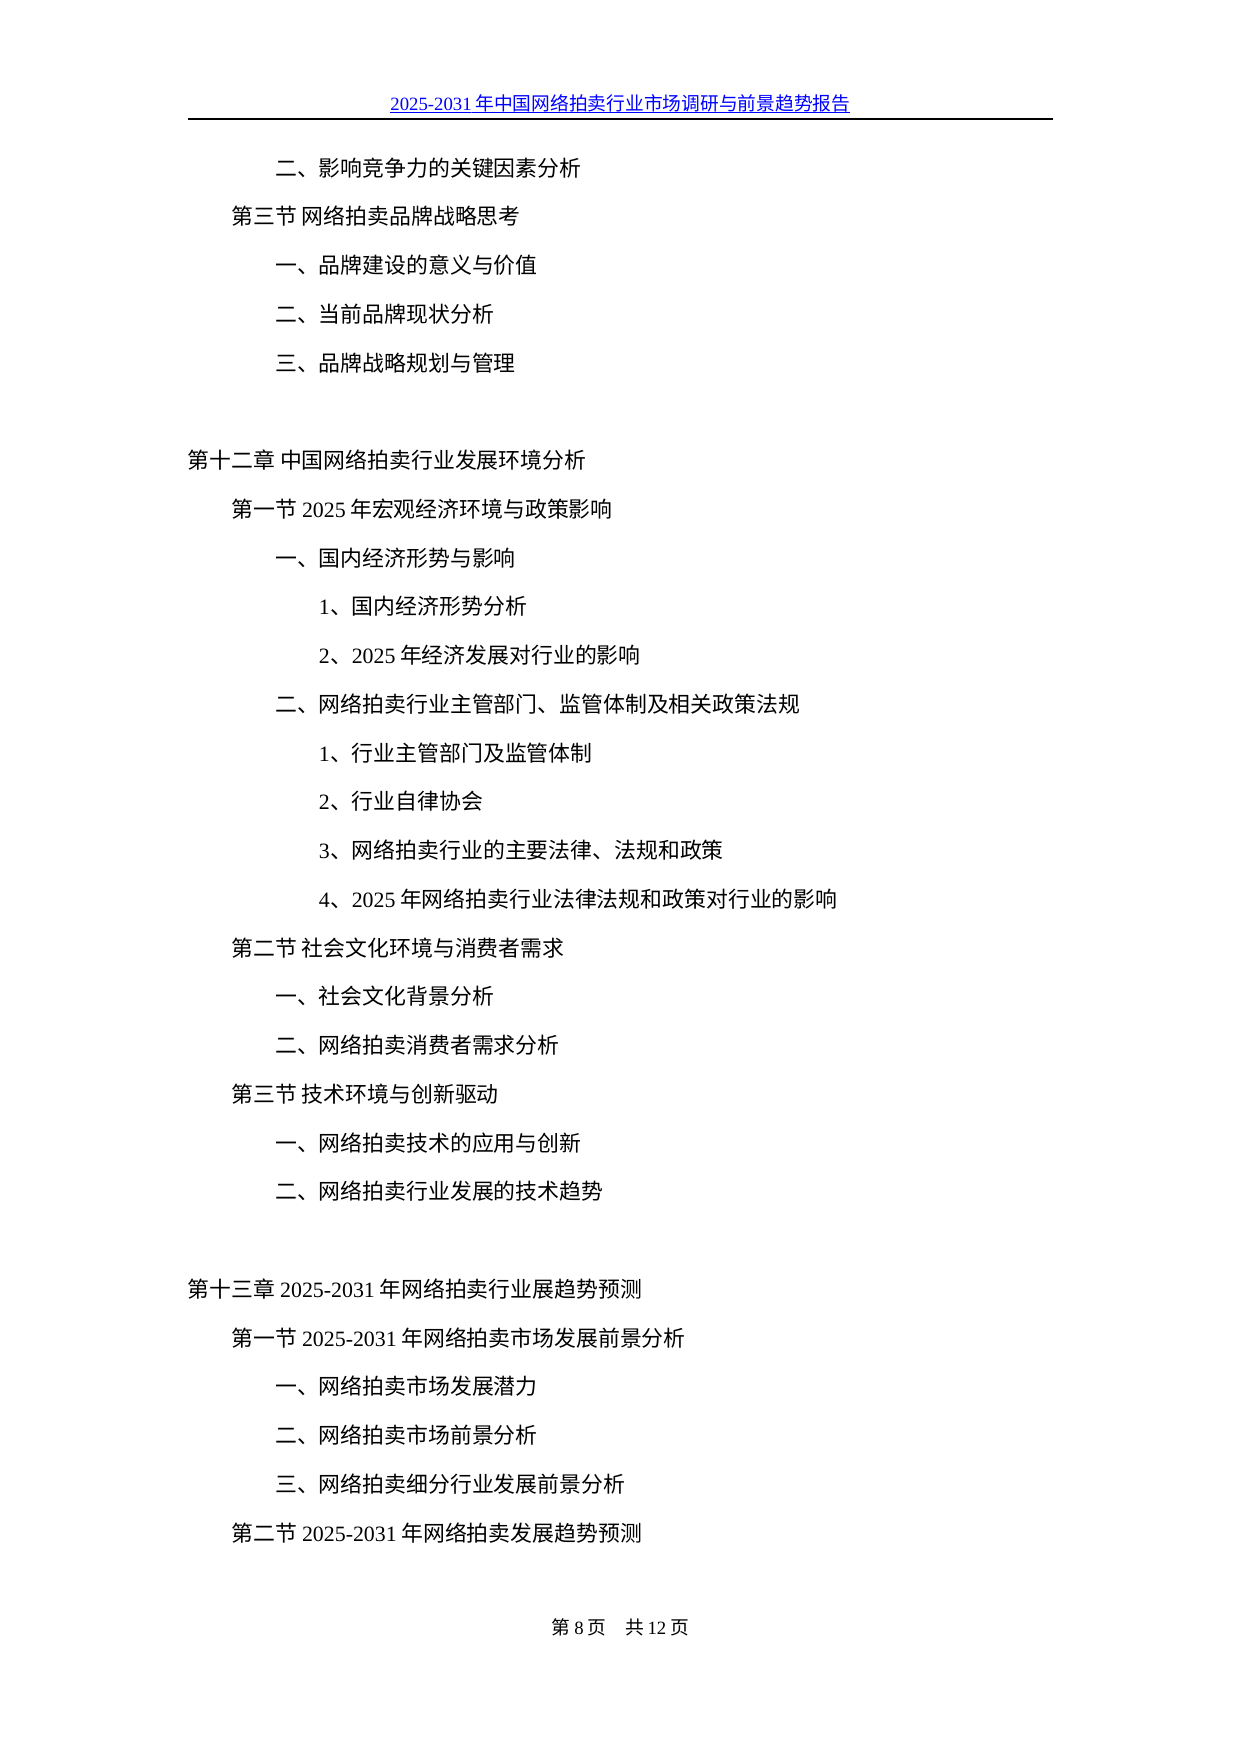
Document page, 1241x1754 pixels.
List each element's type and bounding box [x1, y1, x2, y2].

text [187, 150, 1053, 1548]
